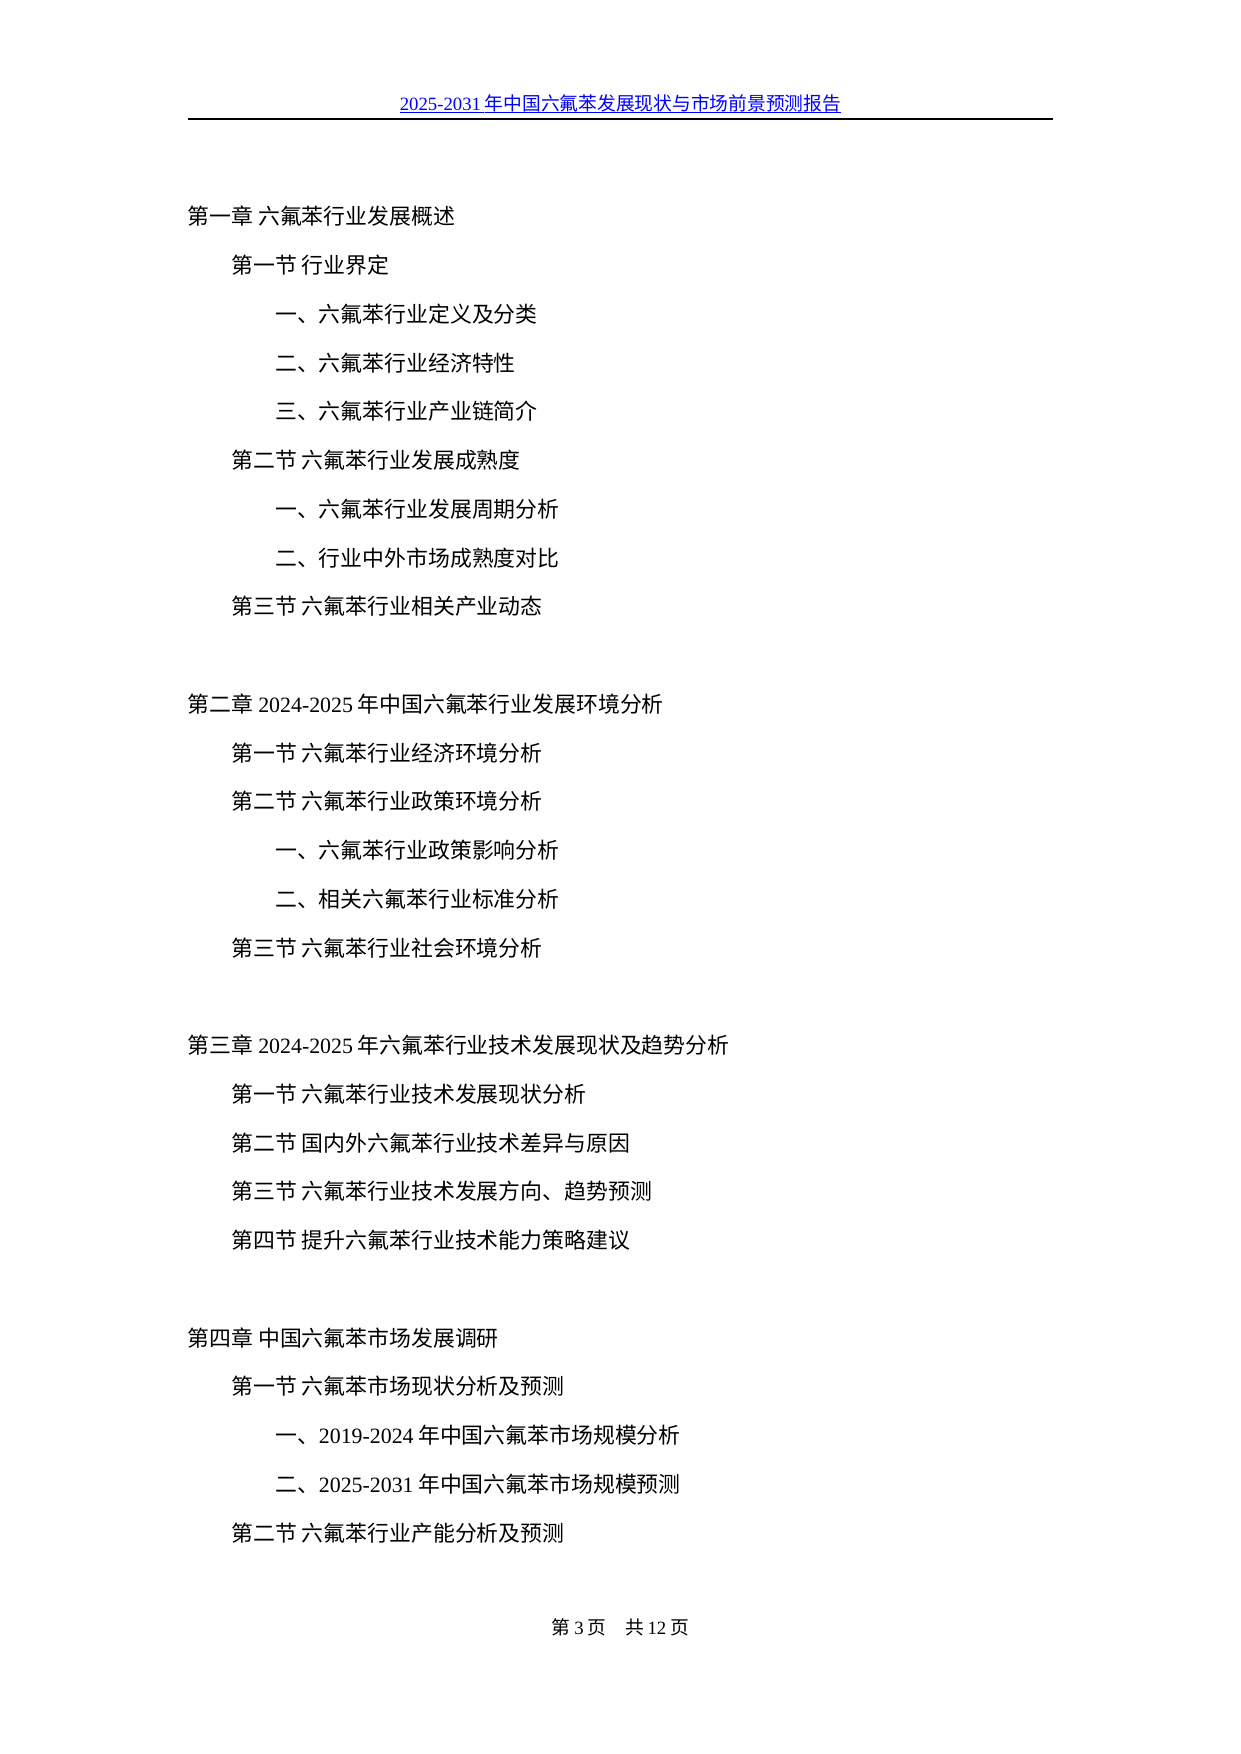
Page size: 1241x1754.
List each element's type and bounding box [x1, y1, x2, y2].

text [187, 150, 1053, 1548]
